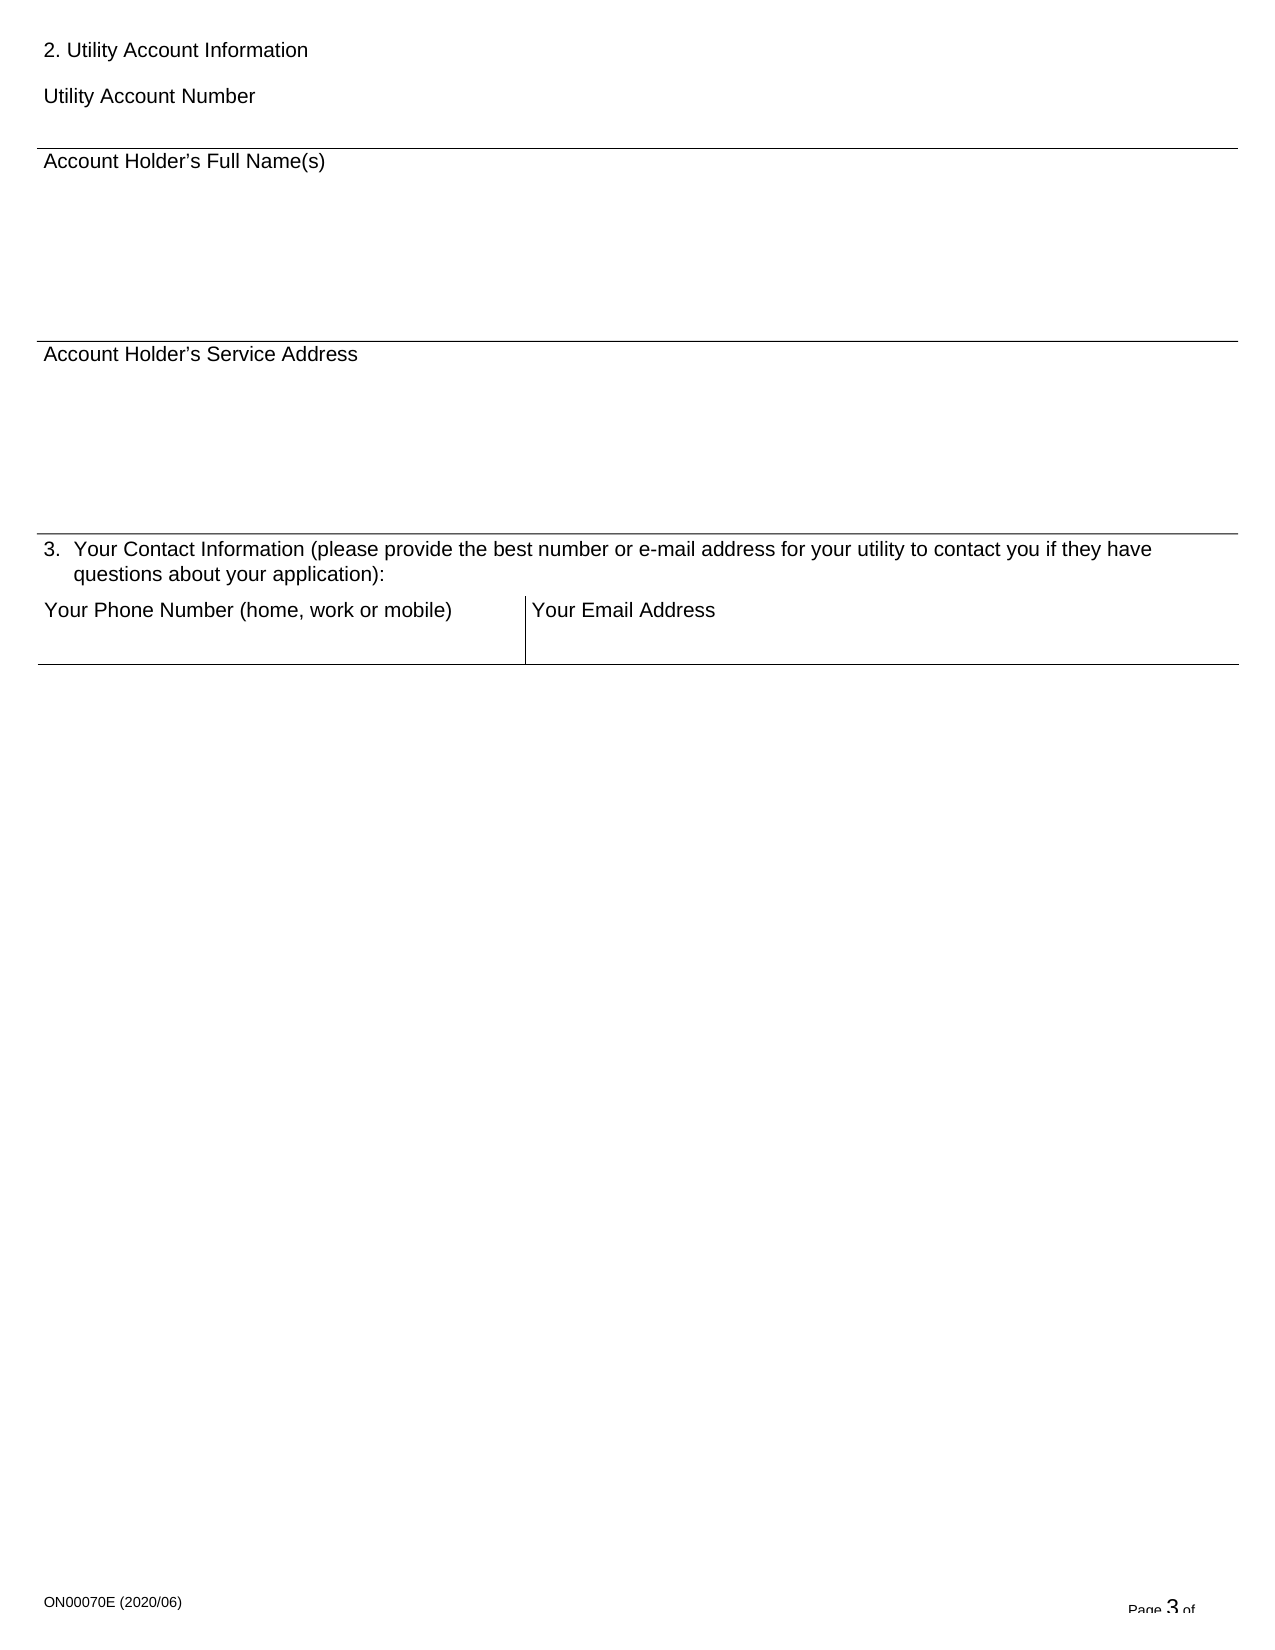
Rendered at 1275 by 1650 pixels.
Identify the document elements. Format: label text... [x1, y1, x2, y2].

text Account Holder’s Full Name(s) [43, 144, 1250, 173]
list Utility Account Information Utility Account Number [43, 37, 309, 108]
list Your Contact Information (please provide the best number or e-mail address for your utility to contact you if they have questions about your application): [43, 535, 1154, 585]
text Account Holder’s Service Address [43, 337, 1250, 366]
